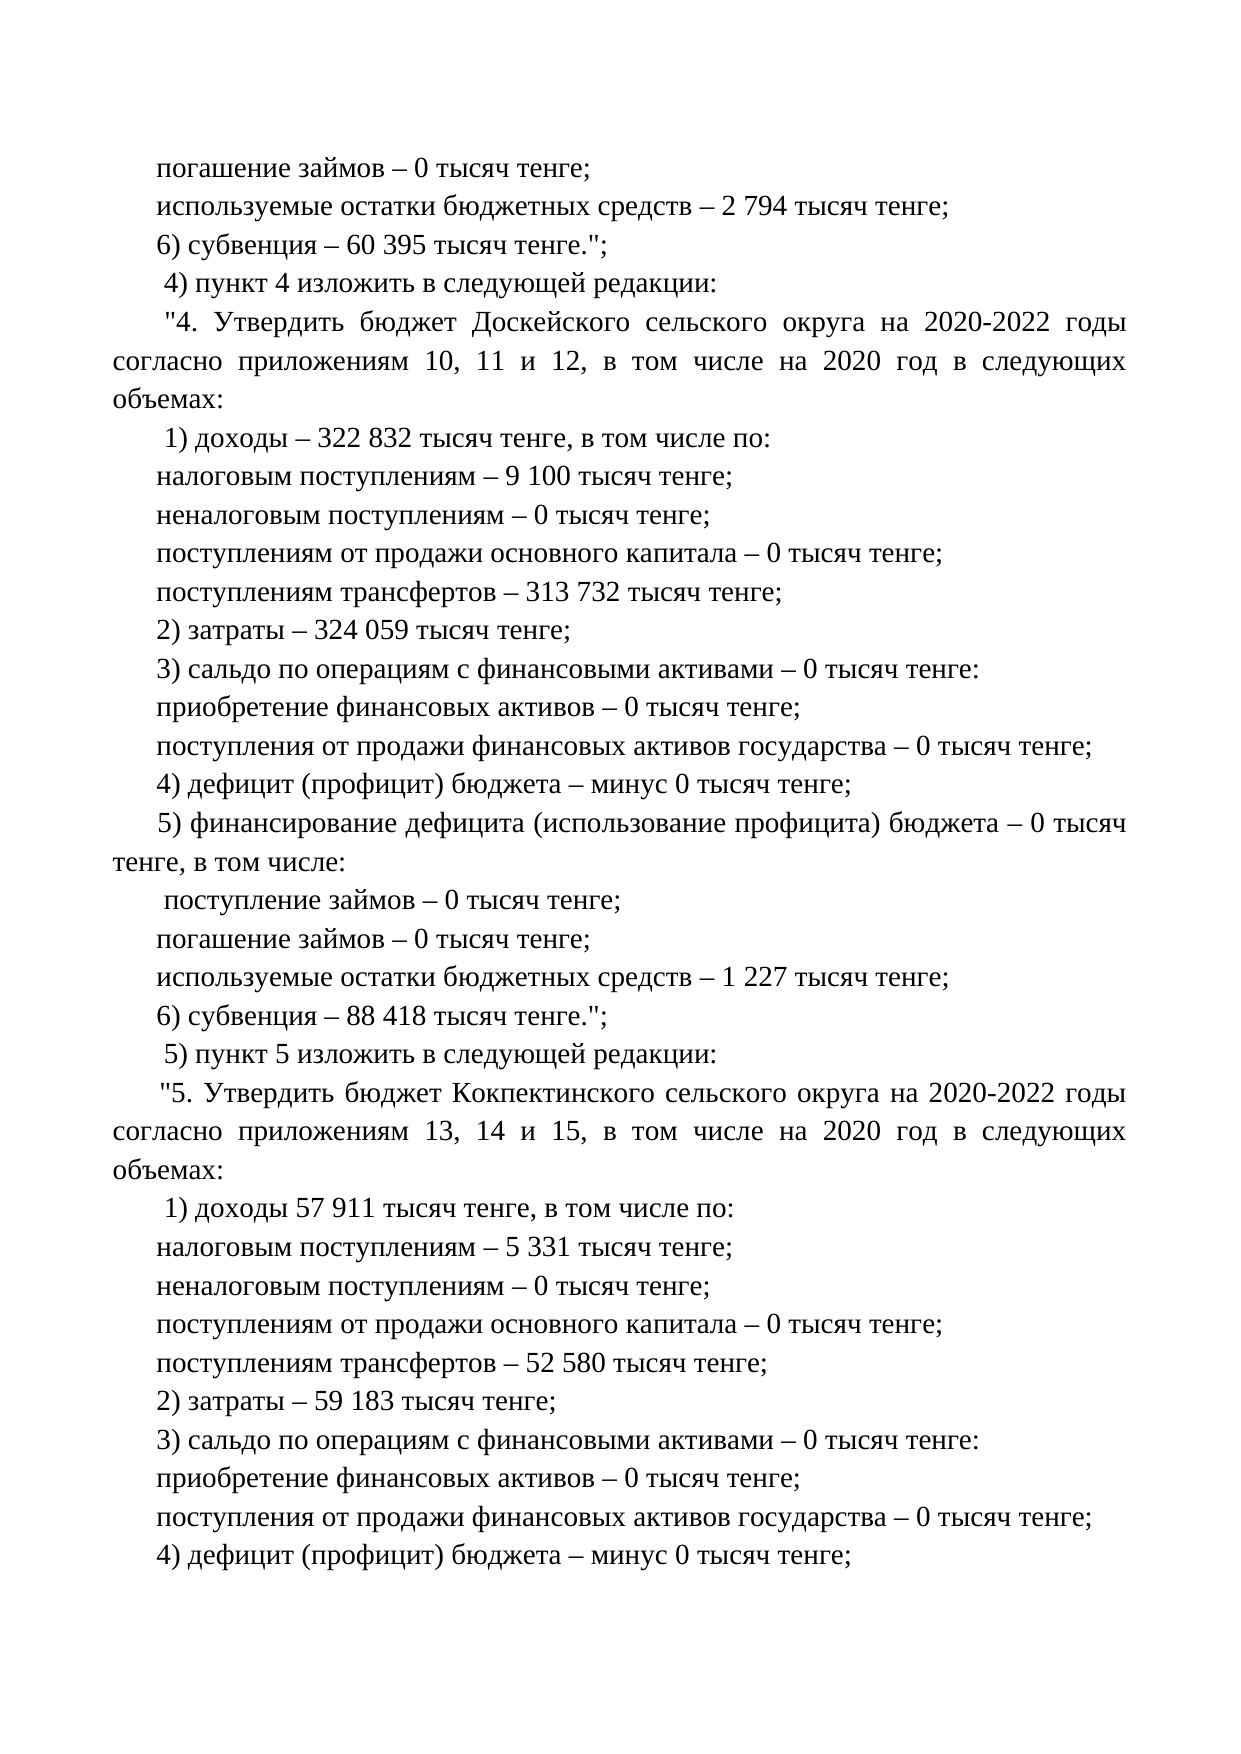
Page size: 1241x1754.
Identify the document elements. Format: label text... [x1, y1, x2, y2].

text 6) субвенция – 60 395 тысяч тенге."; [112, 227, 1128, 261]
text 4) дефицит (профицит) бюджета – минус 0 тысяч тенге; [112, 1537, 1128, 1571]
text используемые остатки бюджетных средств – 1 227 тысяч тенге; [112, 959, 1128, 993]
text поступлениям от продажи основного капитала – 0 тысяч тенге; [112, 1306, 1128, 1340]
text налоговым поступлениям – 9 100 тысяч тенге; [112, 458, 1128, 492]
text поступление займов – 0 тысяч тенге; [112, 882, 1128, 916]
text 5) пункт 5 изложить в следующей редакции: [112, 1036, 1128, 1070]
text 2) затраты – 324 059 тысяч тенге; [112, 612, 1128, 646]
text 5) финансирование дефицита (использование профицита) бюджета – 0 тысяч тенге, в том числе: [112, 805, 1128, 877]
text 2) затраты – 59 183 тысяч тенге; [112, 1383, 1128, 1417]
text приобретение финансовых активов – 0 тысяч тенге; [112, 1460, 1128, 1494]
text 3) сальдо по операциям с финансовыми активами – 0 тысяч тенге: [112, 651, 1128, 684]
text 1) доходы – 322 832 тысяч тенге, в том числе по: [112, 420, 1128, 453]
text используемые остатки бюджетных средств – 2 794 тысяч тенге; [112, 188, 1128, 222]
text "5. Утвердить бюджет Кокпектинского сельского округа на 2020-2022 годы согласно приложениям 13, 14 и 15, в том числе на 2020 год в следующих объемах: [112, 1075, 1128, 1186]
text поступления от продажи финансовых активов государства – 0 тысяч тенге; [112, 1499, 1128, 1532]
text 4) пункт 4 изложить в следующей редакции: [112, 266, 1128, 299]
text приобретение финансовых активов – 0 тысяч тенге; [112, 689, 1128, 723]
text поступлениям от продажи основного капитала – 0 тысяч тенге; [112, 535, 1128, 569]
text налоговым поступлениям – 5 331 тысяч тенге; [112, 1229, 1128, 1263]
text 1) доходы 57 911 тысяч тенге, в том числе по: [112, 1191, 1128, 1224]
text неналоговым поступлениям – 0 тысяч тенге; [112, 497, 1128, 530]
text "4. Утвердить бюджет Доскейского сельского округа на 2020-2022 годы согласно приложениям 10, 11 и 12, в том числе на 2020 год в следующих объемах: [112, 304, 1128, 415]
text 4) дефицит (профицит) бюджета – минус 0 тысяч тенге; [112, 767, 1128, 800]
text погашение займов – 0 тысяч тенге; [112, 921, 1128, 954]
text 3) сальдо по операциям с финансовыми активами – 0 тысяч тенге: [112, 1422, 1128, 1455]
text 6) субвенция – 88 418 тысяч тенге."; [112, 998, 1128, 1031]
text поступлениям трансфертов – 313 732 тысяч тенге; [112, 574, 1128, 607]
text неналоговым поступлениям – 0 тысяч тенге; [112, 1268, 1128, 1301]
text поступления от продажи финансовых активов государства – 0 тысяч тенге; [112, 728, 1128, 762]
text поступлениям трансфертов – 52 580 тысяч тенге; [112, 1345, 1128, 1378]
text погашение займов – 0 тысяч тенге; [112, 150, 1128, 183]
